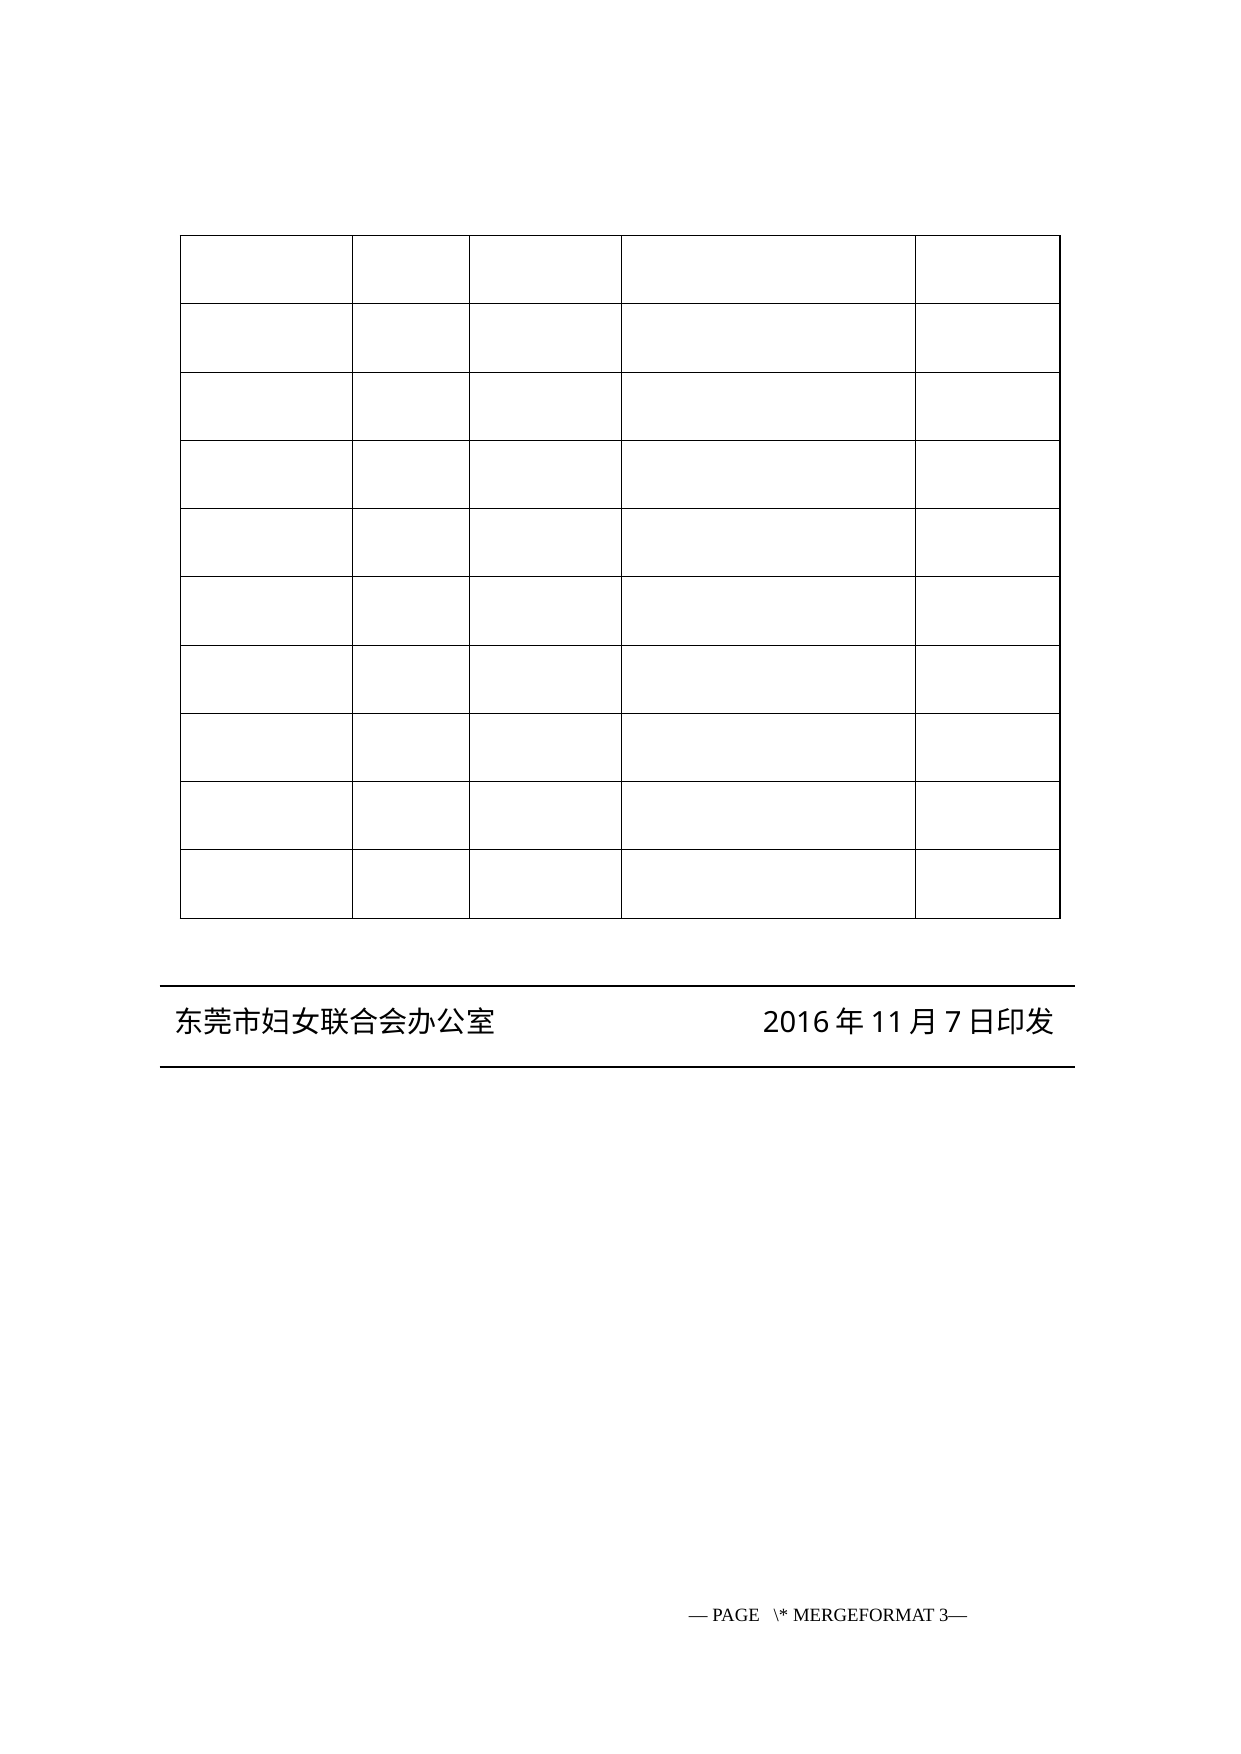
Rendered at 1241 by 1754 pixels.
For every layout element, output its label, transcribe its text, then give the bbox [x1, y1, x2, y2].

table_cell [470, 850, 621, 917]
table_cell [181, 714, 352, 781]
table_cell [622, 782, 915, 849]
table_cell [916, 782, 1059, 849]
table_cell [353, 850, 469, 917]
table_cell [181, 782, 352, 849]
table_cell [916, 577, 1059, 644]
table_cell [353, 646, 469, 713]
table_header 2016年11月7日印发 [602, 987, 1075, 1066]
table_cell [916, 509, 1059, 576]
table_cell [353, 577, 469, 644]
table_cell [622, 577, 915, 644]
table_header 东莞市妇女联合会办公室 [160, 987, 602, 1066]
table_cell [470, 782, 621, 849]
table_cell [622, 373, 915, 440]
table_cell [916, 714, 1059, 781]
table_cell [622, 850, 915, 917]
table_cell [916, 236, 1059, 303]
table_cell [470, 577, 621, 644]
table_cell [622, 714, 915, 781]
table_cell [916, 441, 1059, 508]
table_cell [353, 304, 469, 372]
table_cell [353, 714, 469, 781]
table_cell [470, 714, 621, 781]
table_cell [916, 304, 1059, 372]
table_cell [622, 646, 915, 713]
table_cell [353, 441, 469, 508]
table_cell [470, 646, 621, 713]
table_cell [622, 509, 915, 576]
table_cell [181, 577, 352, 644]
table_cell [181, 373, 352, 440]
table_cell [353, 509, 469, 576]
table_cell [353, 782, 469, 849]
table_cell [470, 441, 621, 508]
table_cell [181, 646, 352, 713]
table_cell [181, 850, 352, 917]
table_cell [353, 236, 469, 303]
table_cell [916, 646, 1059, 713]
table_cell [181, 236, 352, 303]
table_cell [916, 850, 1059, 917]
table_cell [622, 236, 915, 303]
table_cell [181, 304, 352, 372]
table_cell [916, 373, 1059, 440]
table_cell [470, 509, 621, 576]
table_cell [353, 373, 469, 440]
table_cell [470, 304, 621, 372]
table_cell [622, 304, 915, 372]
table_cell [181, 509, 352, 576]
table_cell [181, 441, 352, 508]
table_cell [622, 441, 915, 508]
table_cell [470, 236, 621, 303]
table_cell [470, 373, 621, 440]
